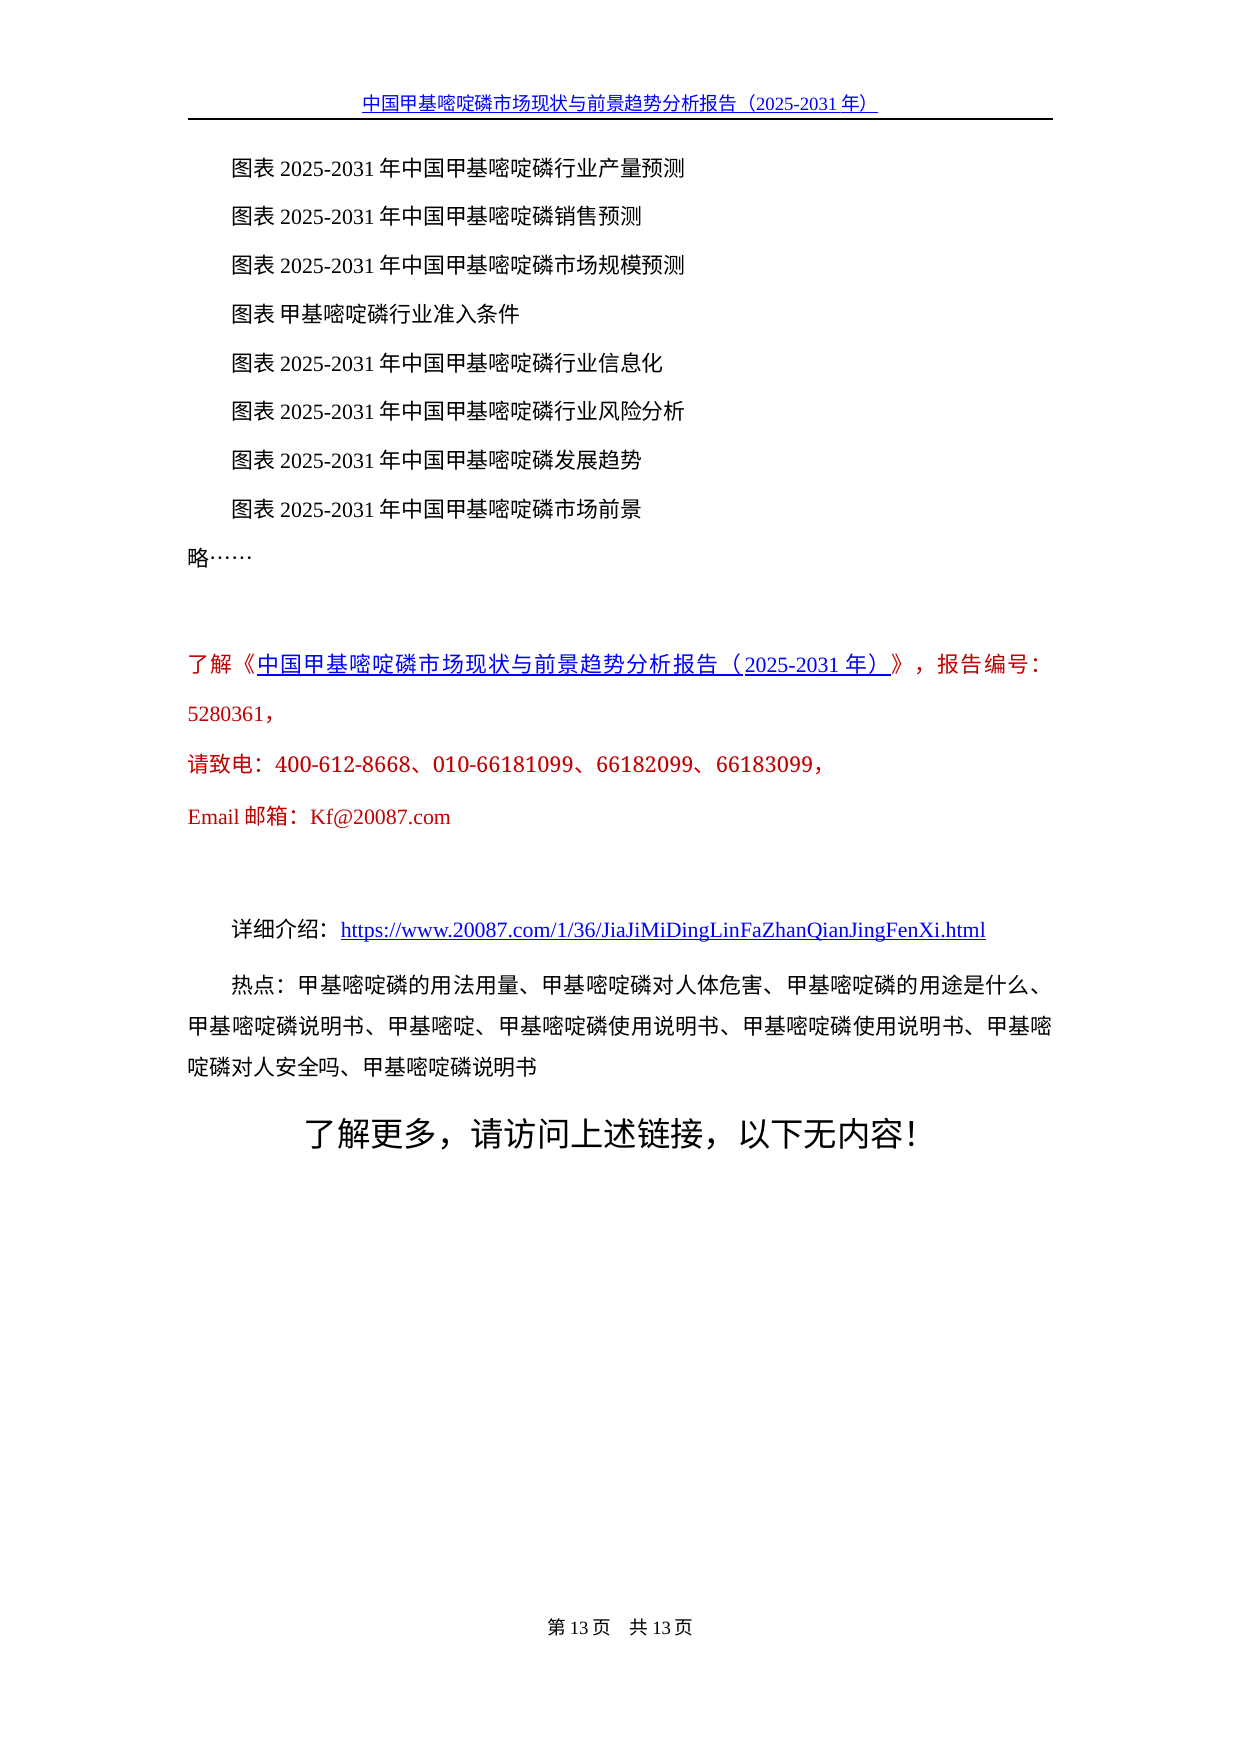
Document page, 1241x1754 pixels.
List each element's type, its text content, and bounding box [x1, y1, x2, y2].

text 热点：甲基嘧啶磷的用法用量、甲基嘧啶磷对人体危害、甲基嘧啶磷的用途是什么、甲基嘧啶磷说明书、甲基嘧啶、甲基嘧啶磷使用说明书、甲基嘧啶磷使用说明书、甲基嘧啶磷对人安全吗、甲基嘧啶磷说明书 [187, 968, 1053, 1082]
text 详细介绍：https://www.20087.com/1/36/JiaJiMiDingLinFaZhanQianJingFenXi.html [187, 911, 1053, 944]
text 请致电：400-612-8668、010-66181099、66182099、66183099， [187, 747, 1053, 779]
text 了解《中国甲基嘧啶磷市场现状与前景趋势分析报告（2025-2031年）》，报告编号：5280361， [187, 647, 1053, 728]
text Email邮箱：Kf@20087.com [187, 798, 1053, 831]
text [187, 150, 1053, 573]
title 了解更多，请访问上述链接，以下无内容！ [187, 1099, 1053, 1164]
